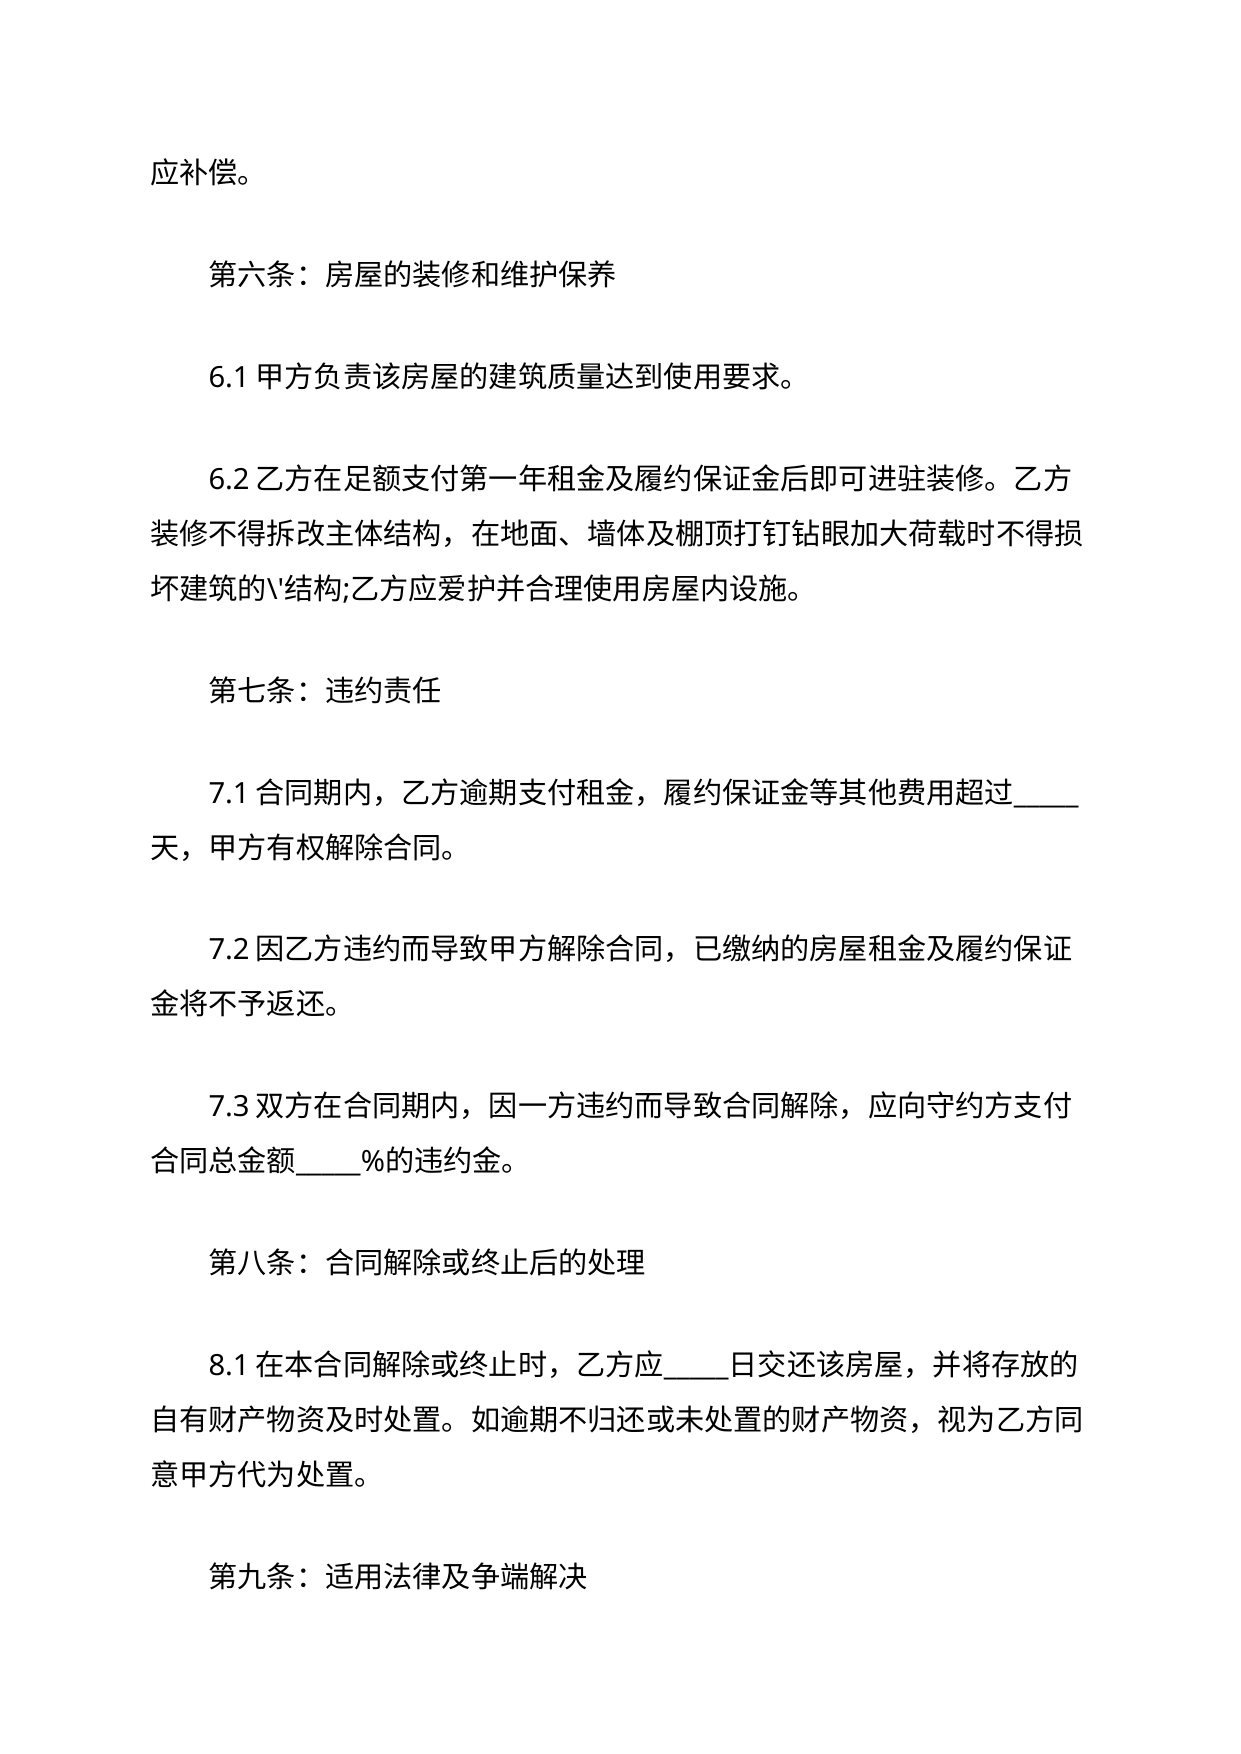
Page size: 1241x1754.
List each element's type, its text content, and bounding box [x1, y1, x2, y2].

text 6.1甲方负责该房屋的建筑质量达到使用要求。 [150, 353, 1090, 396]
text 7.2因乙方违约而导致甲方解除合同，已缴纳的房屋租金及履约保证金将不予返还。 [150, 926, 1090, 1023]
text 6.2乙方在足额支付第一年租金及履约保证金后即可进驻装修。乙方装修不得拆改主体结构，在地面、墙体及棚顶打钉钻眼加大荷载时不得损坏建筑的\'结构;乙方应爱护并合理使用房屋内设施。 [150, 456, 1090, 608]
text 第八条：合同解除或终止后的处理 [150, 1240, 1090, 1282]
text 7.1合同期内，乙方逾期支付租金，履约保证金等其他费用超过_____天，甲方有权解除合同。 [150, 769, 1090, 866]
text 第六条：房屋的装修和维护保养 [150, 252, 1090, 294]
text 7.3双方在合同期内，因一方违约而导致合同解除，应向守约方支付合同总金额_____%的违约金。 [150, 1083, 1090, 1180]
text 8.1在本合同解除或终止时，乙方应_____日交还该房屋，并将存放的自有财产物资及时处置。如逾期不归还或未处置的财产物资，视为乙方同意甲方代为处置。 [150, 1341, 1090, 1494]
text 第九条：适用法律及争端解决 [150, 1553, 1090, 1595]
text 第七条：违约责任 [150, 667, 1090, 710]
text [150, 150, 1090, 192]
